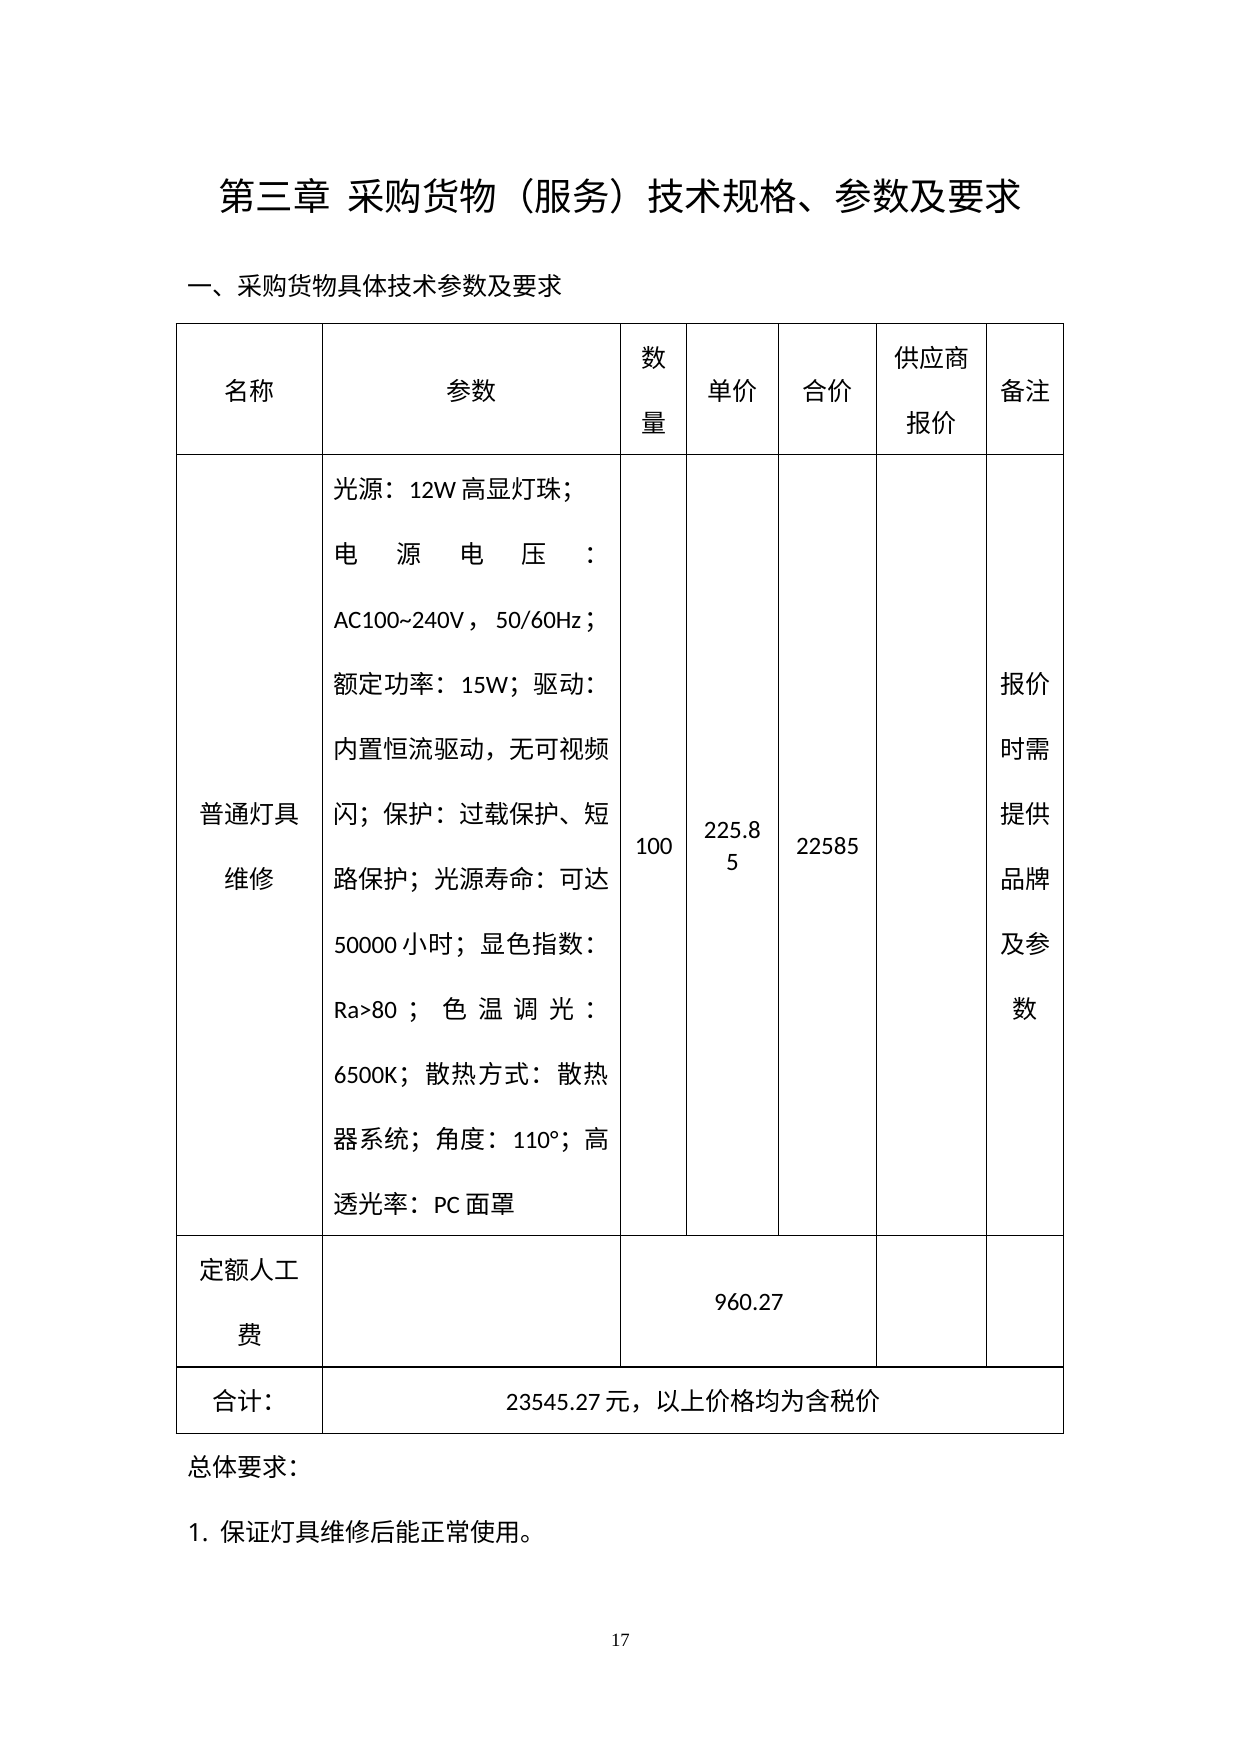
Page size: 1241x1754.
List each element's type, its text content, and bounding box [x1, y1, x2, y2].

table_cell [877, 1236, 986, 1366]
text 一、采购货物具体技术参数及要求 [187, 252, 1053, 317]
table_cell [987, 1236, 1063, 1366]
table_header 供应商报价 [877, 324, 986, 454]
table_cell 960.27 [621, 1236, 876, 1366]
table_cell 定额人工费 [177, 1236, 322, 1366]
table_header 名称 [177, 324, 322, 454]
table_cell [323, 1236, 620, 1366]
table_cell [877, 455, 986, 1235]
table_cell 普通灯具维修 [177, 455, 322, 1235]
text 总体要求： [187, 1434, 1053, 1498]
table_header 数量 [621, 324, 686, 454]
table_header 单价 [687, 324, 778, 454]
text 第三章 采购货物（服务）技术规格、参数及要求 [187, 162, 1053, 227]
list 保证灯具维修后能正常使用。 [187, 1498, 1053, 1563]
table_cell 100 [621, 455, 686, 1235]
table_cell 合计： [177, 1368, 322, 1432]
table_header 备注 [987, 324, 1063, 454]
table_header 参数 [323, 324, 620, 454]
table_header 合价 [779, 324, 876, 454]
table_cell 225.85 [687, 455, 778, 1235]
table_cell 报价时需提供品牌及参数 [987, 455, 1063, 1235]
table_cell 22585 [779, 455, 876, 1235]
table_cell 光源：12W高显灯珠； 电源电压：AC100~240V，50/60Hz；额定功率：15W；驱动：内置恒流驱动，无可视频闪；保护：过载保护、短路保护；光源寿命：可达50000小时；显色指数：Ra>80；色温调光：6500K；散热方式：散热器系统；角度：110°；高透光率：PC面罩 [323, 455, 620, 1235]
table_cell 23545.27元，以上价格均为含税价 [323, 1368, 1063, 1432]
